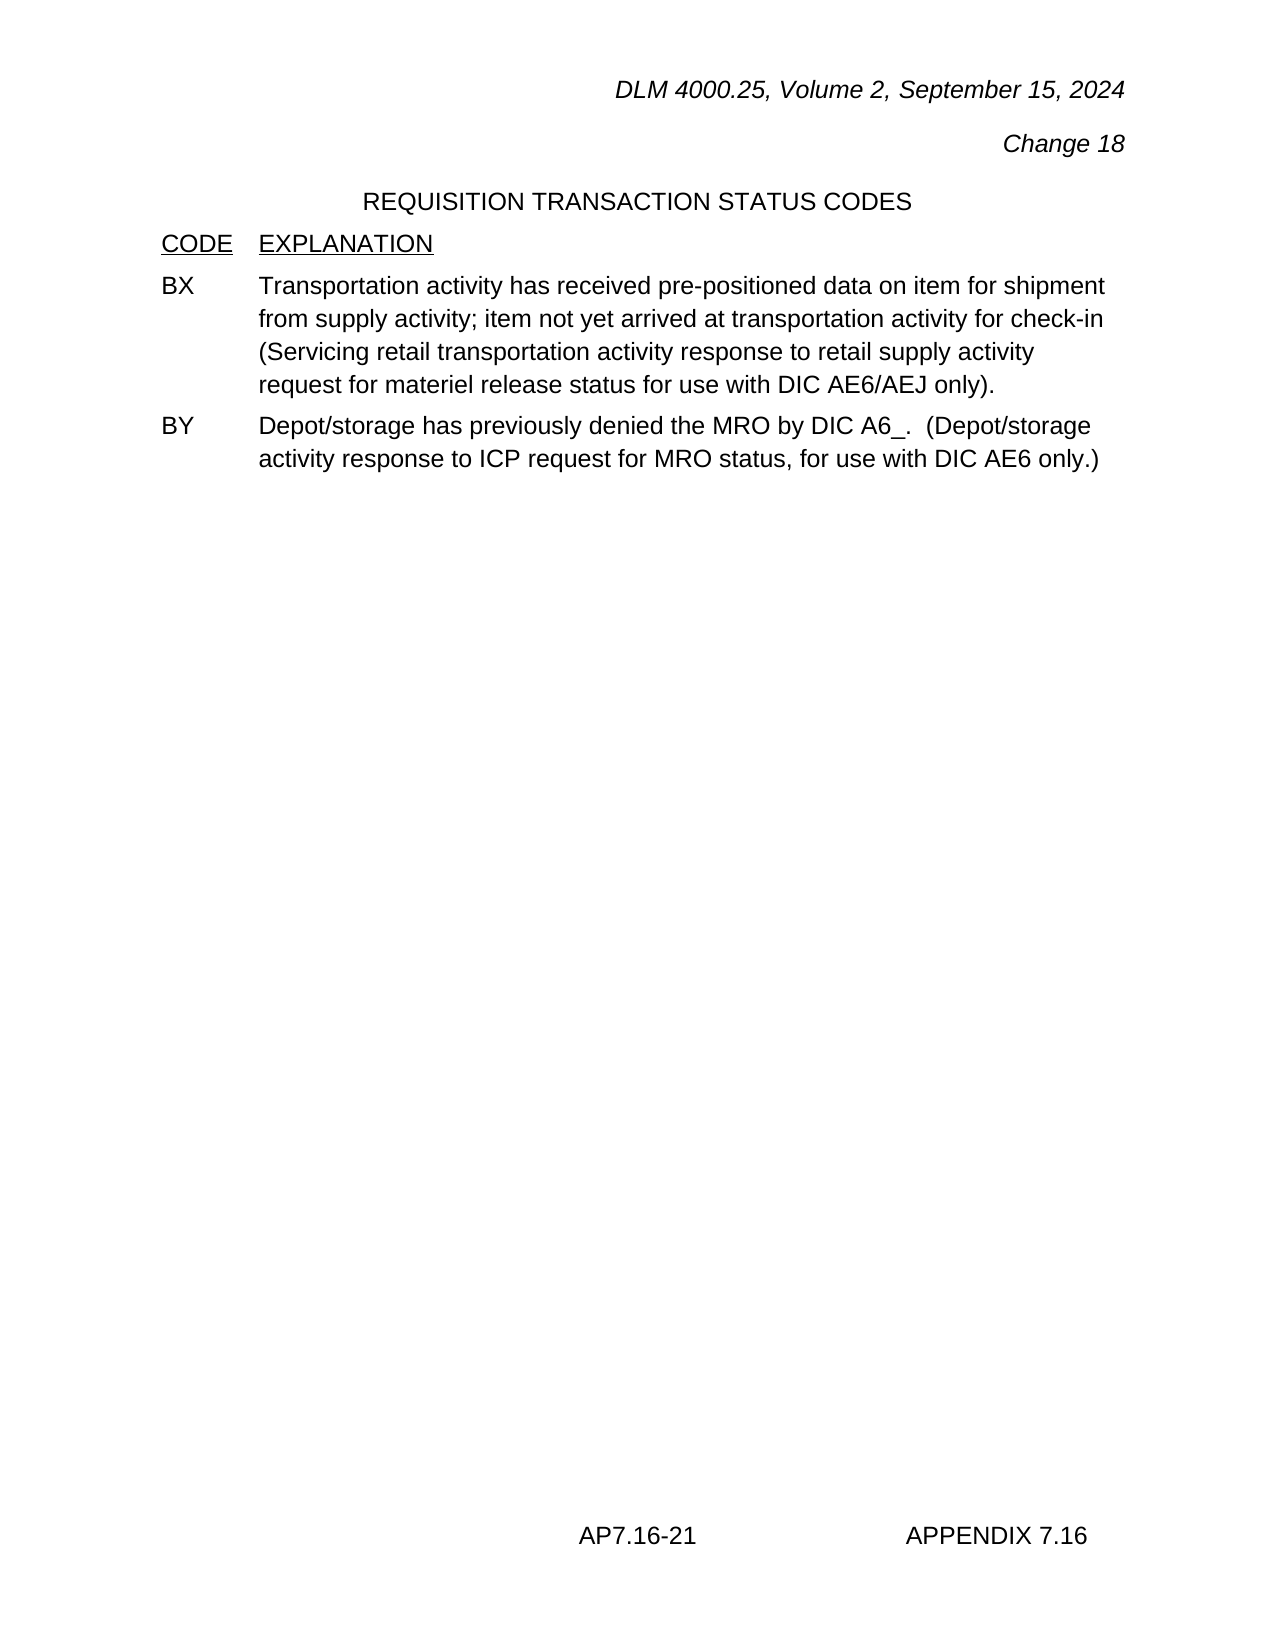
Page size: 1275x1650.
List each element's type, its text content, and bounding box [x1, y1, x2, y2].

table_cell BX [149, 267, 246, 407]
table_cell Transportation activity has received pre-positioned data on item for shipment from supply activity; item not yet arrived at transportation activity for check-in (Servicing retail transportation activity response to retail supply activity request for materiel release status for use with DIC AE6/AEJ only). [246, 267, 1127, 407]
table_cell BY [149, 407, 246, 481]
table_cell Depot/storage has previously denied the MRO by DIC A6_. (Depot/storage activity response to ICP request for MRO status, for use with DIC AE6 only.) [246, 407, 1127, 481]
table_header REQUISITION TRANSACTION STATUS CODES [149, 183, 1127, 225]
table_cell CODE [149, 225, 246, 267]
table_cell EXPLANATION [246, 225, 1127, 267]
